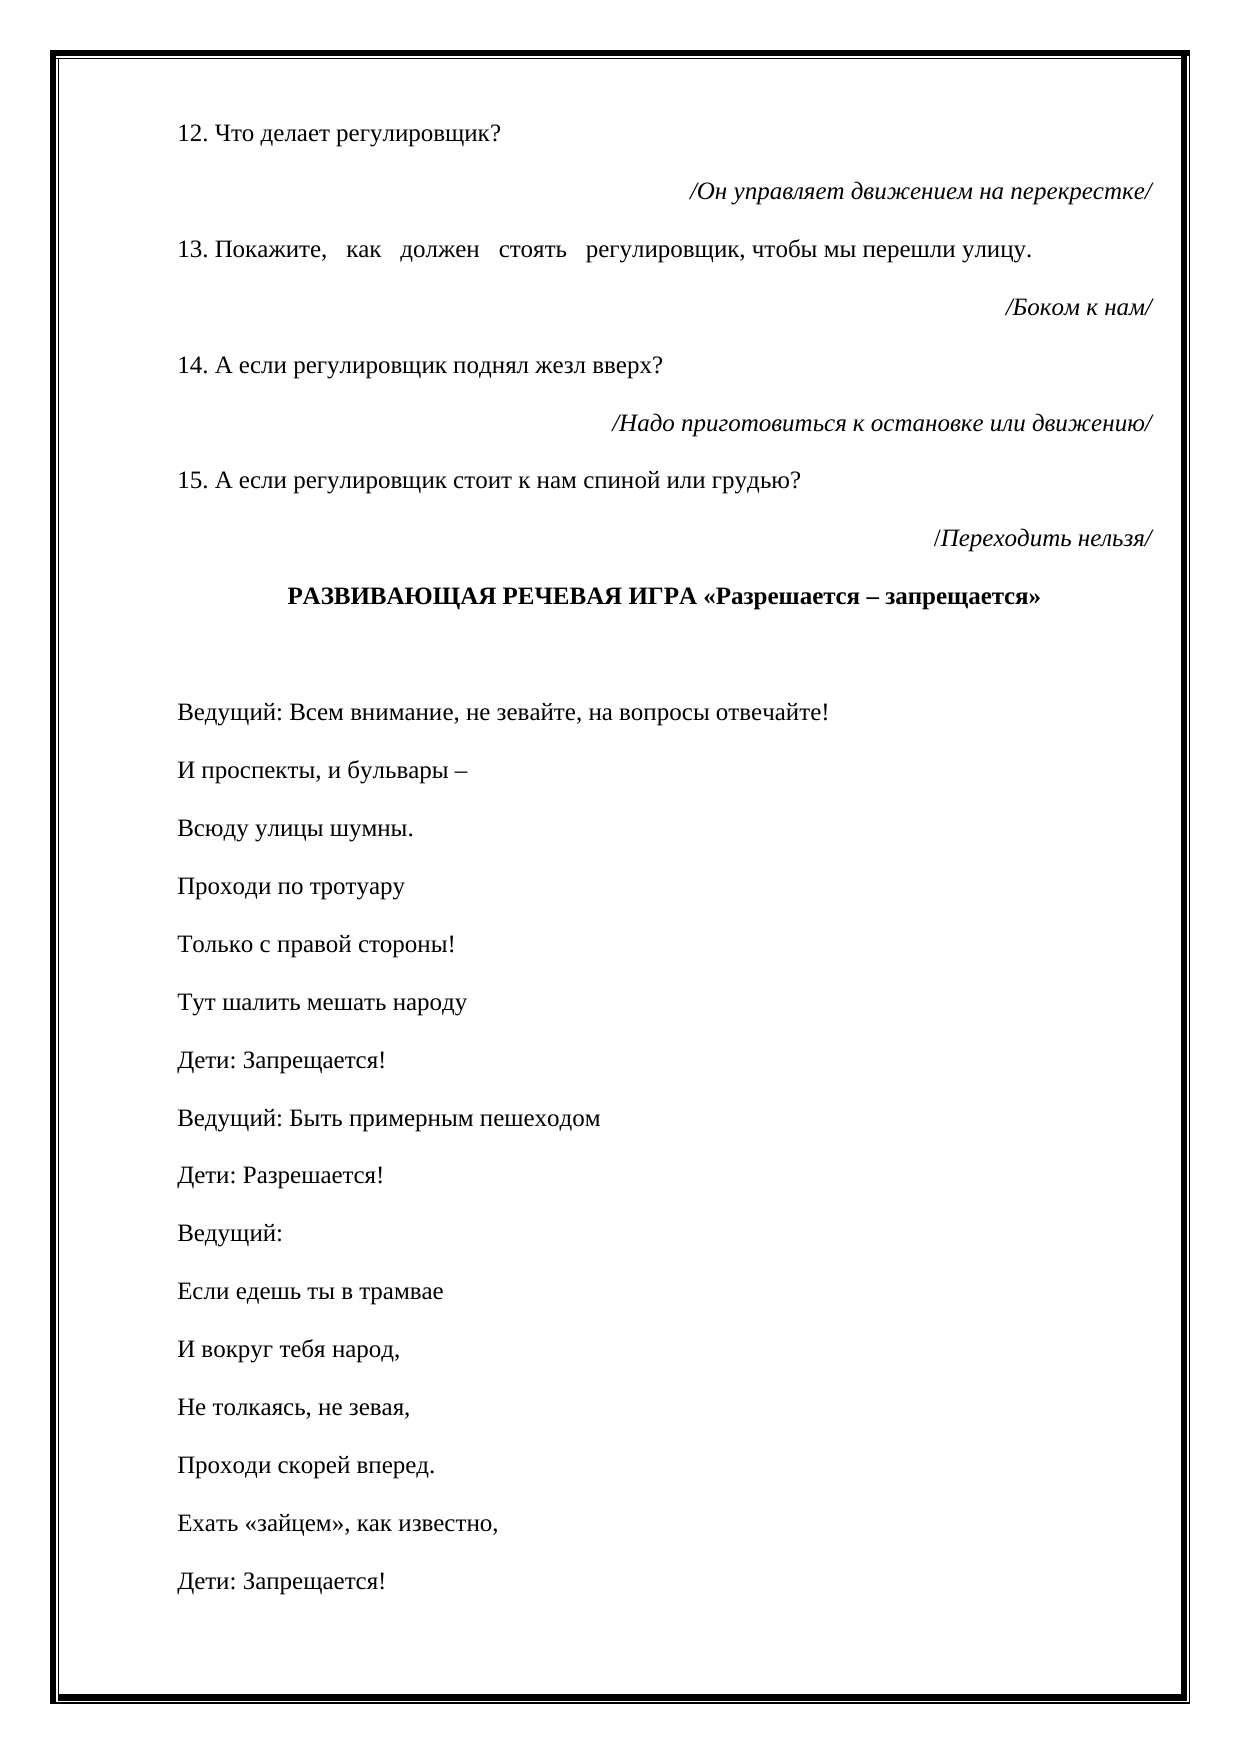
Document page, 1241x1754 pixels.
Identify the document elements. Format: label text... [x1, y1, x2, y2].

text Ехать «зайцем», как известно, [177, 1508, 1152, 1537]
text /Боком к нам/ [177, 292, 1152, 321]
text 15. А если регулировщик стоит к нам спиной или грудью? [177, 466, 1152, 494]
text 14. А если регулировщик поднял жезл вверх? [177, 350, 1152, 378]
text Проходи скорей вперед. [177, 1450, 1152, 1479]
text И проспекты, и бульвары – [177, 755, 1152, 784]
text Ведущий: Быть примерным пешеходом [177, 1103, 1152, 1131]
text 12. Что делает регулировщик? [177, 118, 1152, 147]
text Дети: Разрешается! [177, 1161, 1152, 1189]
text 13. Покажите, как должен стоять регулировщик, чтобы мы перешли улицу. [177, 234, 1152, 263]
text Только с правой стороны! [177, 929, 1152, 958]
text Не толкаясь, не зевая, [177, 1392, 1152, 1421]
text Всюду улицы шумны. [177, 813, 1152, 842]
text /Надо приготовиться к остановке или движению/ [177, 408, 1152, 436]
text Дети: Запрещается! [177, 1045, 1152, 1073]
text Ведущий: [177, 1218, 1152, 1247]
text Ведущий: Всем внимание, не зевайте, на вопросы отвечайте! [177, 697, 1152, 726]
text И вокруг тебя народ, [177, 1334, 1152, 1363]
text /Переходить нельзя/ [177, 523, 1152, 552]
text РАЗВИВАЮЩАЯ РЕЧЕВАЯ ИГРА «Разрешается – запрещается» [177, 581, 1152, 610]
text Проходи по тротуару [177, 871, 1152, 900]
text Если едешь ты в трамвае [177, 1276, 1152, 1305]
text Тут шалить мешать народу [177, 987, 1152, 1016]
text /Он управляет движением на перекрестке/ [177, 176, 1152, 205]
text Дети: Запрещается! [177, 1566, 1152, 1595]
